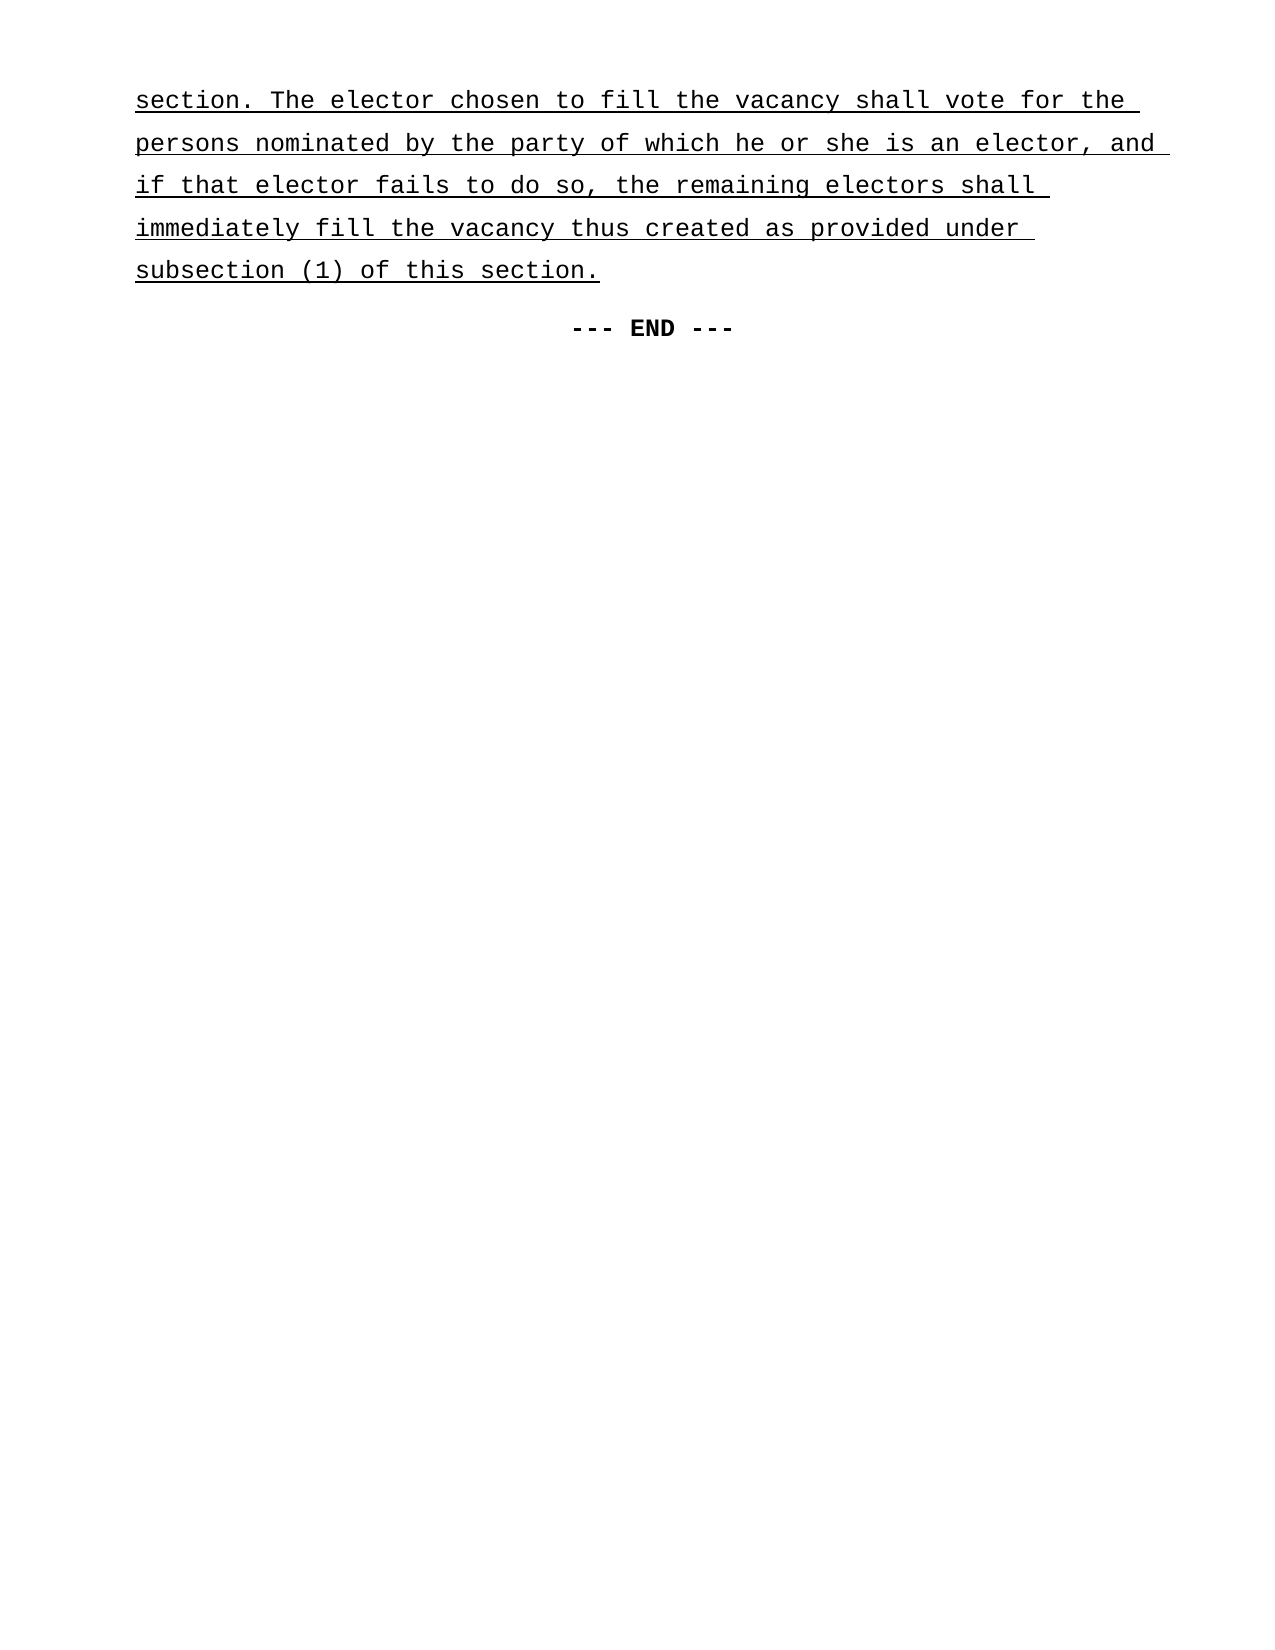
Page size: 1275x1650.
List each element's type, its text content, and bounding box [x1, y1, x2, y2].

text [135, 75, 1170, 154]
text --- END --- [135, 316, 1170, 344]
